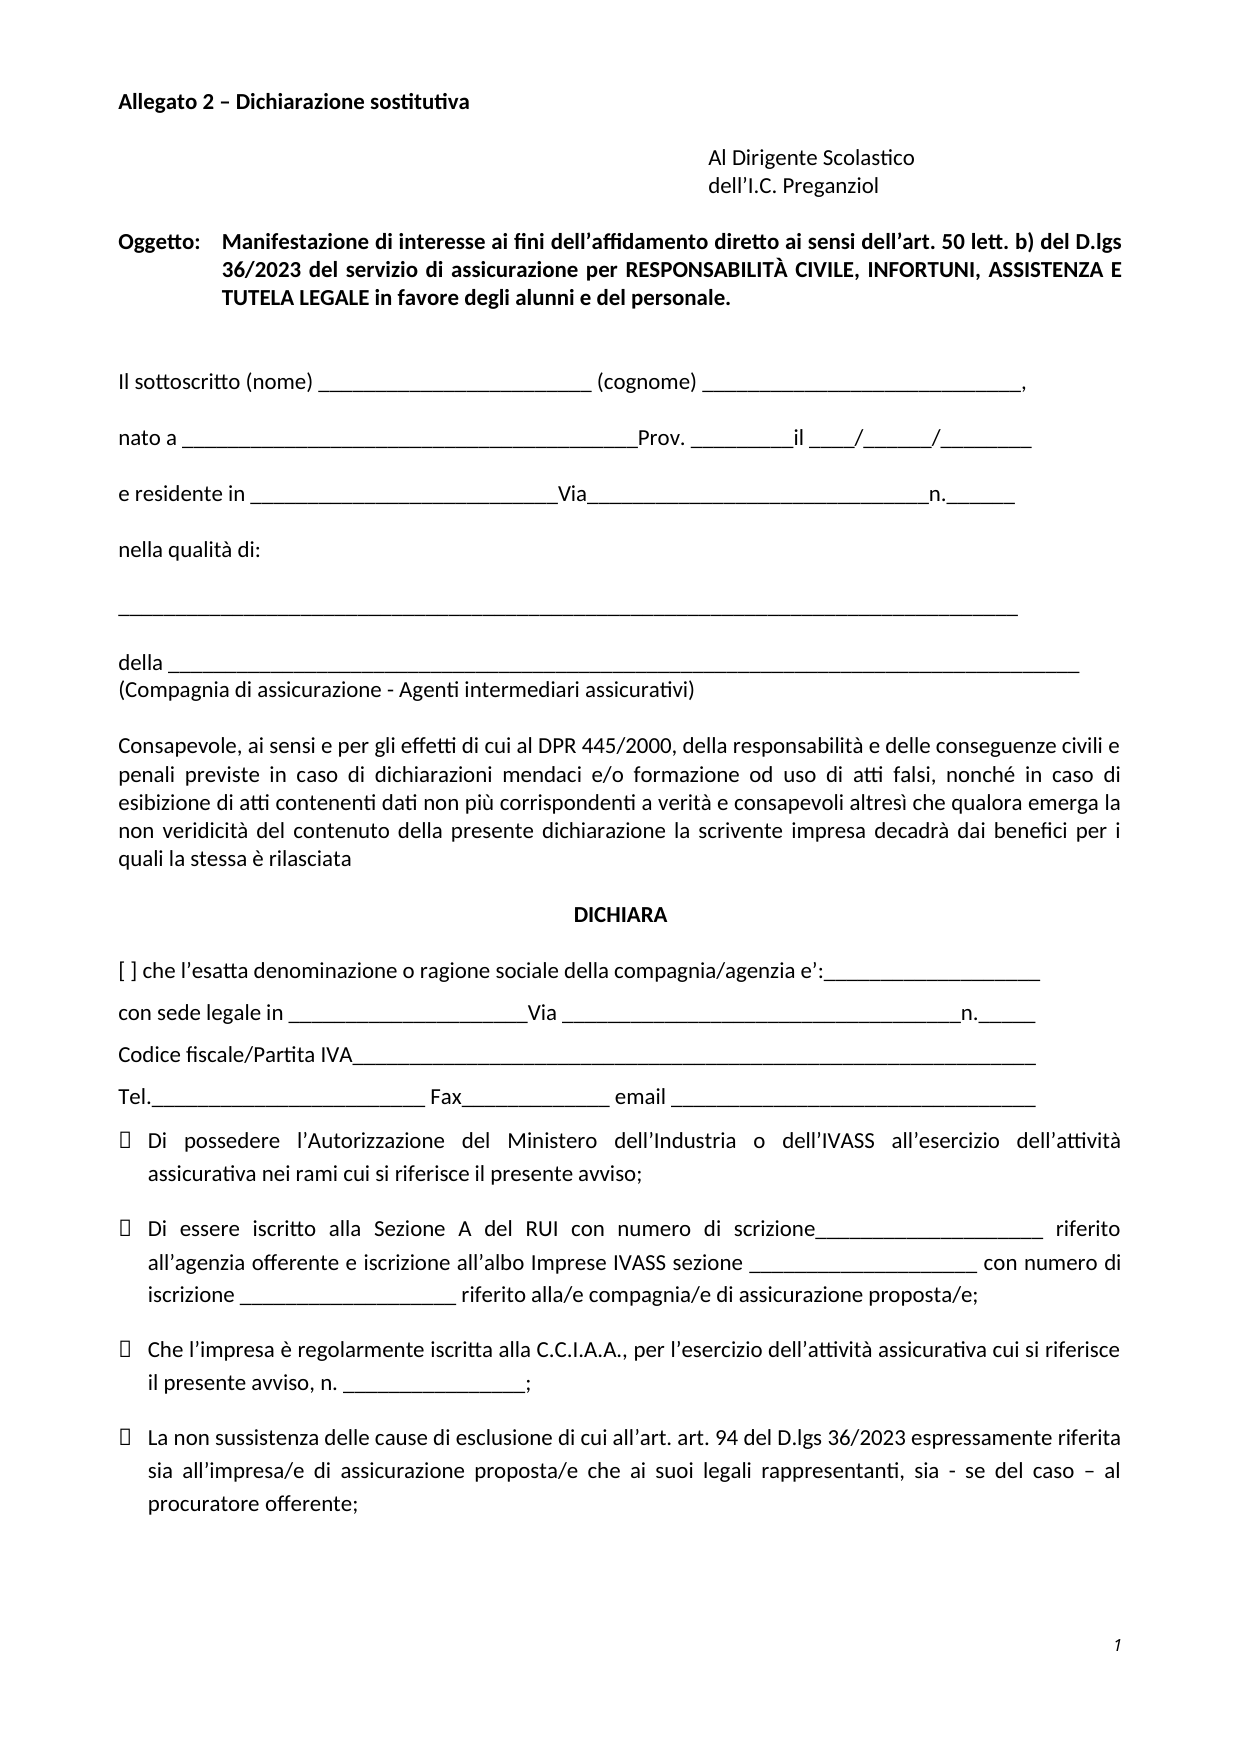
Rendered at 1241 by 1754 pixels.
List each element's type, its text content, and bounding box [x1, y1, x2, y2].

text [ ] che l’esatta denominazione o ragione sociale della compagnia/agenzia e’:___________________ [118, 956, 1123, 984]
text Codice fiscale/Partita IVA____________________________________________________________ [118, 1040, 1123, 1068]
text Tel.________________________ Fax_____________ email ________________________________ [118, 1082, 1123, 1110]
text della ________________________________________________________________________________ [118, 648, 1123, 676]
list Che l’impresa è regolarmente iscritta alla C.C.I.A.A., per l’esercizio dell’attività assicurativa cui si riferisce il presente avviso, n. ________________; [118, 1333, 1123, 1396]
text DICHIARA [118, 900, 1123, 928]
text Oggetto: Manifestazione di interesse ai fini dell’affidamento diretto ai sensi dell’art. 50 lett. b) del D.lgs 36/2023 del servizio di assicurazione per RESPONSABILITÀ CIVILE, INFORTUNI, ASSISTENZA E TUTELA LEGALE in favore degli alunni e del personale. [118, 227, 1123, 311]
text Allegato 2 – Dichiarazione sostitutiva [118, 87, 1123, 115]
text _______________________________________________________________________________ [118, 592, 1123, 619]
text e residente in ___________________________Via______________________________n.______ [118, 479, 1123, 507]
list Di possedere l’Autorizzazione del Ministero dell’Industria o dell’IVASS all’esercizio dell’attività assicurativa nei rami cui si riferisce il presente avviso; [118, 1124, 1123, 1187]
text (Compagnia di assicurazione - Agenti intermediari assicurativi) [118, 676, 1123, 704]
list La non sussistenza delle cause di esclusione di cui all’art. art. 94 del D.lgs 36/2023 espressamente riferita sia all’impresa/e di assicurazione proposta/e che ai suoi legali rappresentanti, sia - se del caso – al procuratore offerente; [118, 1421, 1123, 1517]
list Di essere iscritto alla Sezione A del RUI con numero di scrizione____________________ riferito all’agenzia offerente e iscrizione all’albo Imprese IVASS sezione ____________________ con numero di iscrizione ___________________ riferito alla/e compagnia/e di assicurazione proposta/e; [118, 1212, 1123, 1308]
text con sede legale in _____________________Via ___________________________________n._____ [118, 998, 1123, 1026]
text nato a ________________________________________Prov. _________il ____/______/________ [118, 423, 1123, 451]
text Al Dirigente Scolastico [118, 143, 1123, 171]
text dell’I.C. Preganziol [664, 171, 1123, 199]
text Consapevole, ai sensi e per gli effetti di cui al DPR 445/2000, della responsabilità e delle conseguenze civili e penali previste in caso di dichiarazioni mendaci e/o formazione od uso di atti falsi, nonché in caso di esibizione di atti contenenti dati non più corrispondenti a verità e consapevoli altresì che qualora emerga la non veridicità del contenuto della presente dichiarazione la scrivente impresa decadrà dai benefici per i quali la stessa è rilasciata [118, 732, 1123, 872]
text nella qualità di: [118, 536, 1123, 563]
text Il sottoscritto (nome) ________________________ (cognome) ____________________________, [118, 367, 1123, 395]
